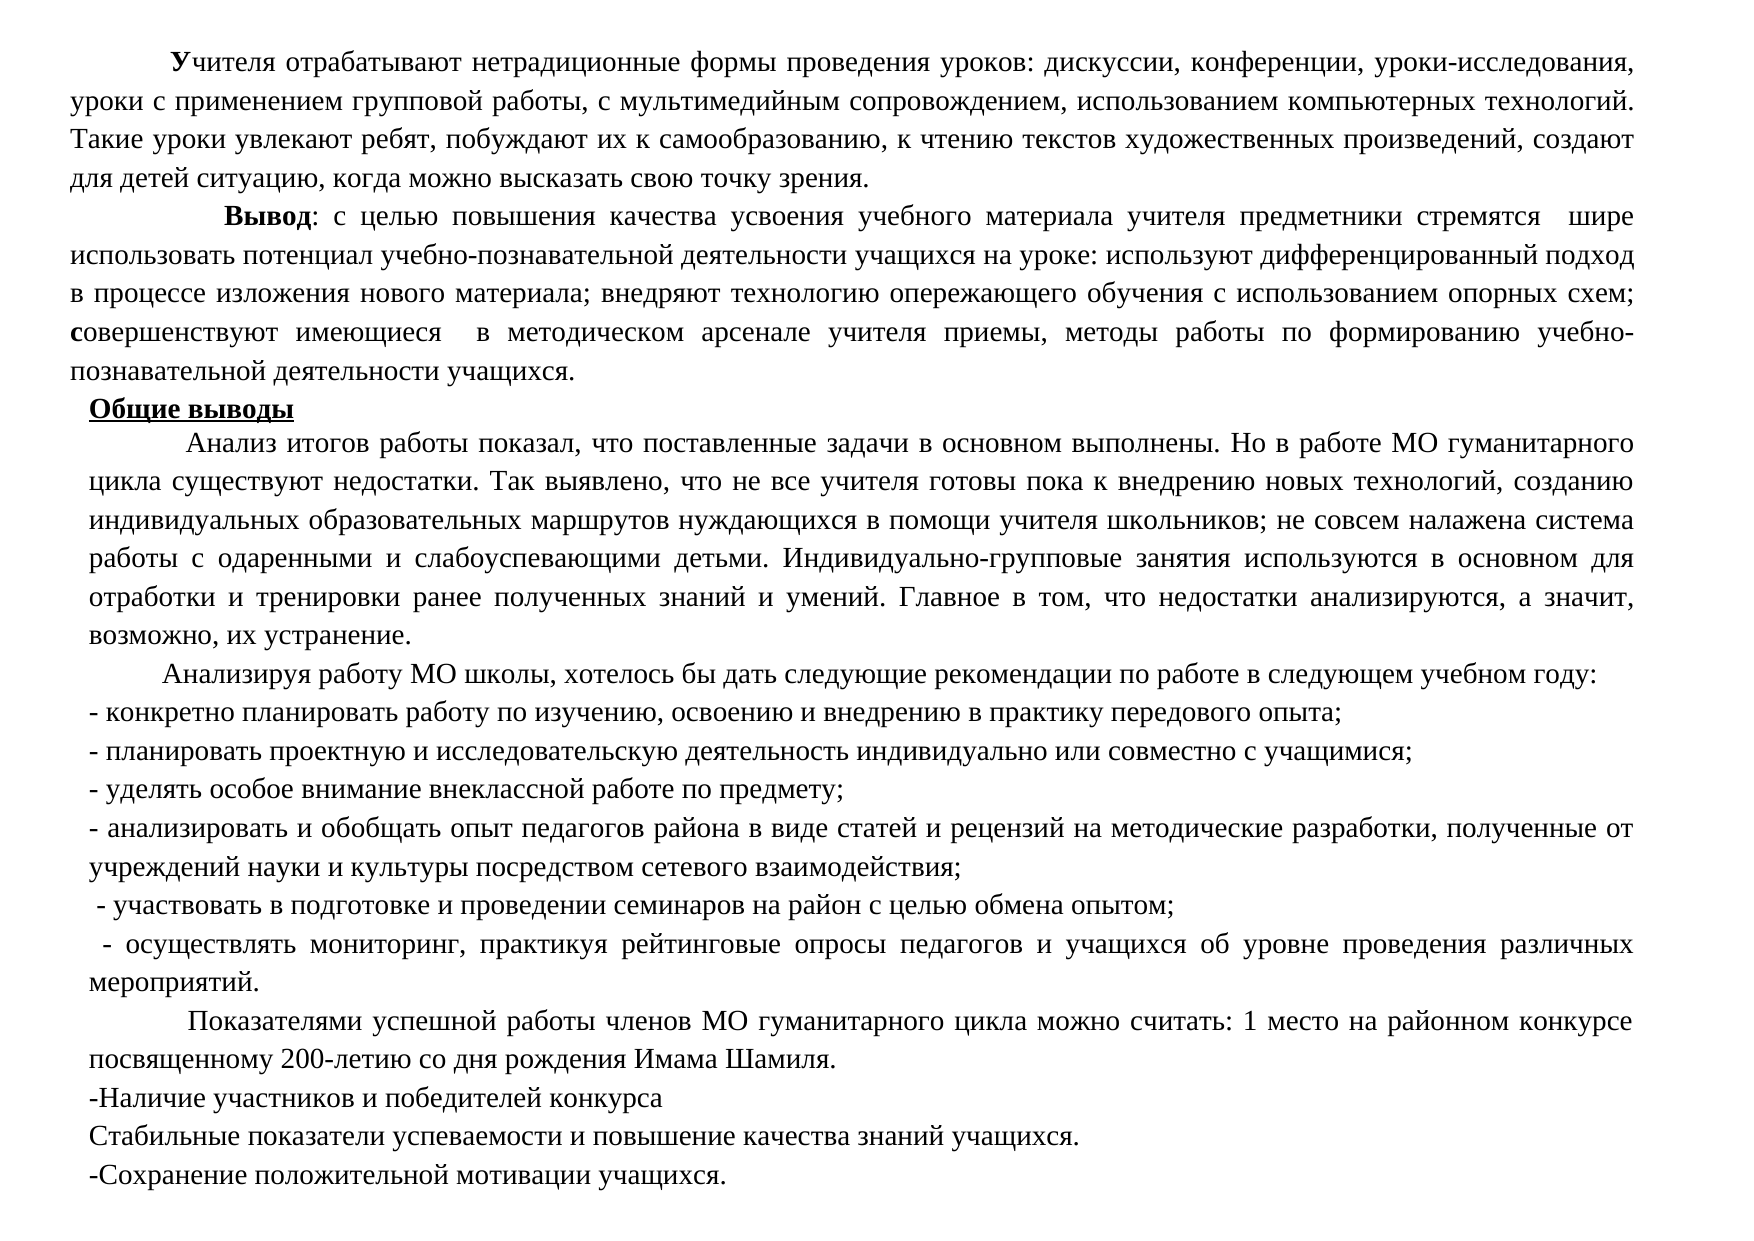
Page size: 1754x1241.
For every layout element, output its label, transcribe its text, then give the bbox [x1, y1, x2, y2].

text -Наличие участников и победителей конкурса [89, 1080, 1636, 1113]
text - уделять особое внимание внеклассной работе по предмету; [89, 772, 1636, 805]
text - участвовать в подготовке и проведении семинаров на район с целью обмена опытом; [89, 887, 1636, 921]
text - осуществлять мониторинг, практикуя рейтинговые опросы педагогов и учащихся об уровне проведения различных мероприятий. [89, 926, 1636, 998]
text Анализ итогов работы показал, что поставленные задачи в основном выполнены. Но в работе МО гуманитарного цикла существуют недостатки. Так выявлено, что не все учителя готовы пока к внедрению новых технологий, созданию индивидуальных образовательных маршрутов нуждающихся в помощи учителя школьников; не совсем налажена система работы с одаренными и слабоуспевающими детьми. Индивидуально-групповые занятия используются в основном для отработки и тренировки ранее полученных знаний и умений. Главное в том, что недостатки анализируются, а значит, возможно, их устранение. [89, 425, 1636, 651]
text - анализировать и обобщать опыт педагогов района в виде статей и рецензий на методические разработки, полученные от учреждений науки и культуры посредством сетевого взаимодействия; [89, 810, 1636, 882]
text Показателями успешной работы членов МО гуманитарного цикла можно считать: 1 место на районном конкурсе посвященному 200-летию со дня рождения Имама Шамиля. [89, 1003, 1636, 1075]
text Общие выводы [89, 391, 1636, 425]
text - планировать проектную и исследовательскую деятельность индивидуально или совместно с учащимися; [89, 733, 1636, 767]
text Анализируя работу МО школы, хотелось бы дать следующие рекомендации по работе в следующем учебном году: [89, 656, 1636, 689]
text - конкретно планировать работу по изучению, освоению и внедрению в практику передового опыта; [89, 694, 1636, 728]
text Вывод: с целью повышения качества усвоения учебного материала учителя предметники стремятся шире использовать потенциал учебно-познавательной деятельности учащихся на уроке: используют дифференцированный подход в процессе изложения нового материала; внедряют технологию опережающего обучения с использованием опорных схем; совершенствуют имеющиеся в методическом арсенале учителя приемы, методы работы по формированию учебно-познавательной деятельности учащихся. [70, 198, 1636, 386]
text Стабильные показатели успеваемости и повышение качества знаний учащихся. [89, 1118, 1636, 1152]
text -Сохранение положительной мотивации учащихся. [89, 1157, 1636, 1191]
text Учителя отрабатывают нетрадиционные формы проведения уроков: дискуссии, конференции, уроки-исследования, уроки с применением групповой работы, с мультимедийным сопровождением, использованием компьютерных технологий. Такие уроки увлекают ребят, побуждают их к самообразованию, к чтению текстов художественных произведений, создают для детей ситуацию, когда можно высказать свою точку зрения. [70, 44, 1636, 193]
